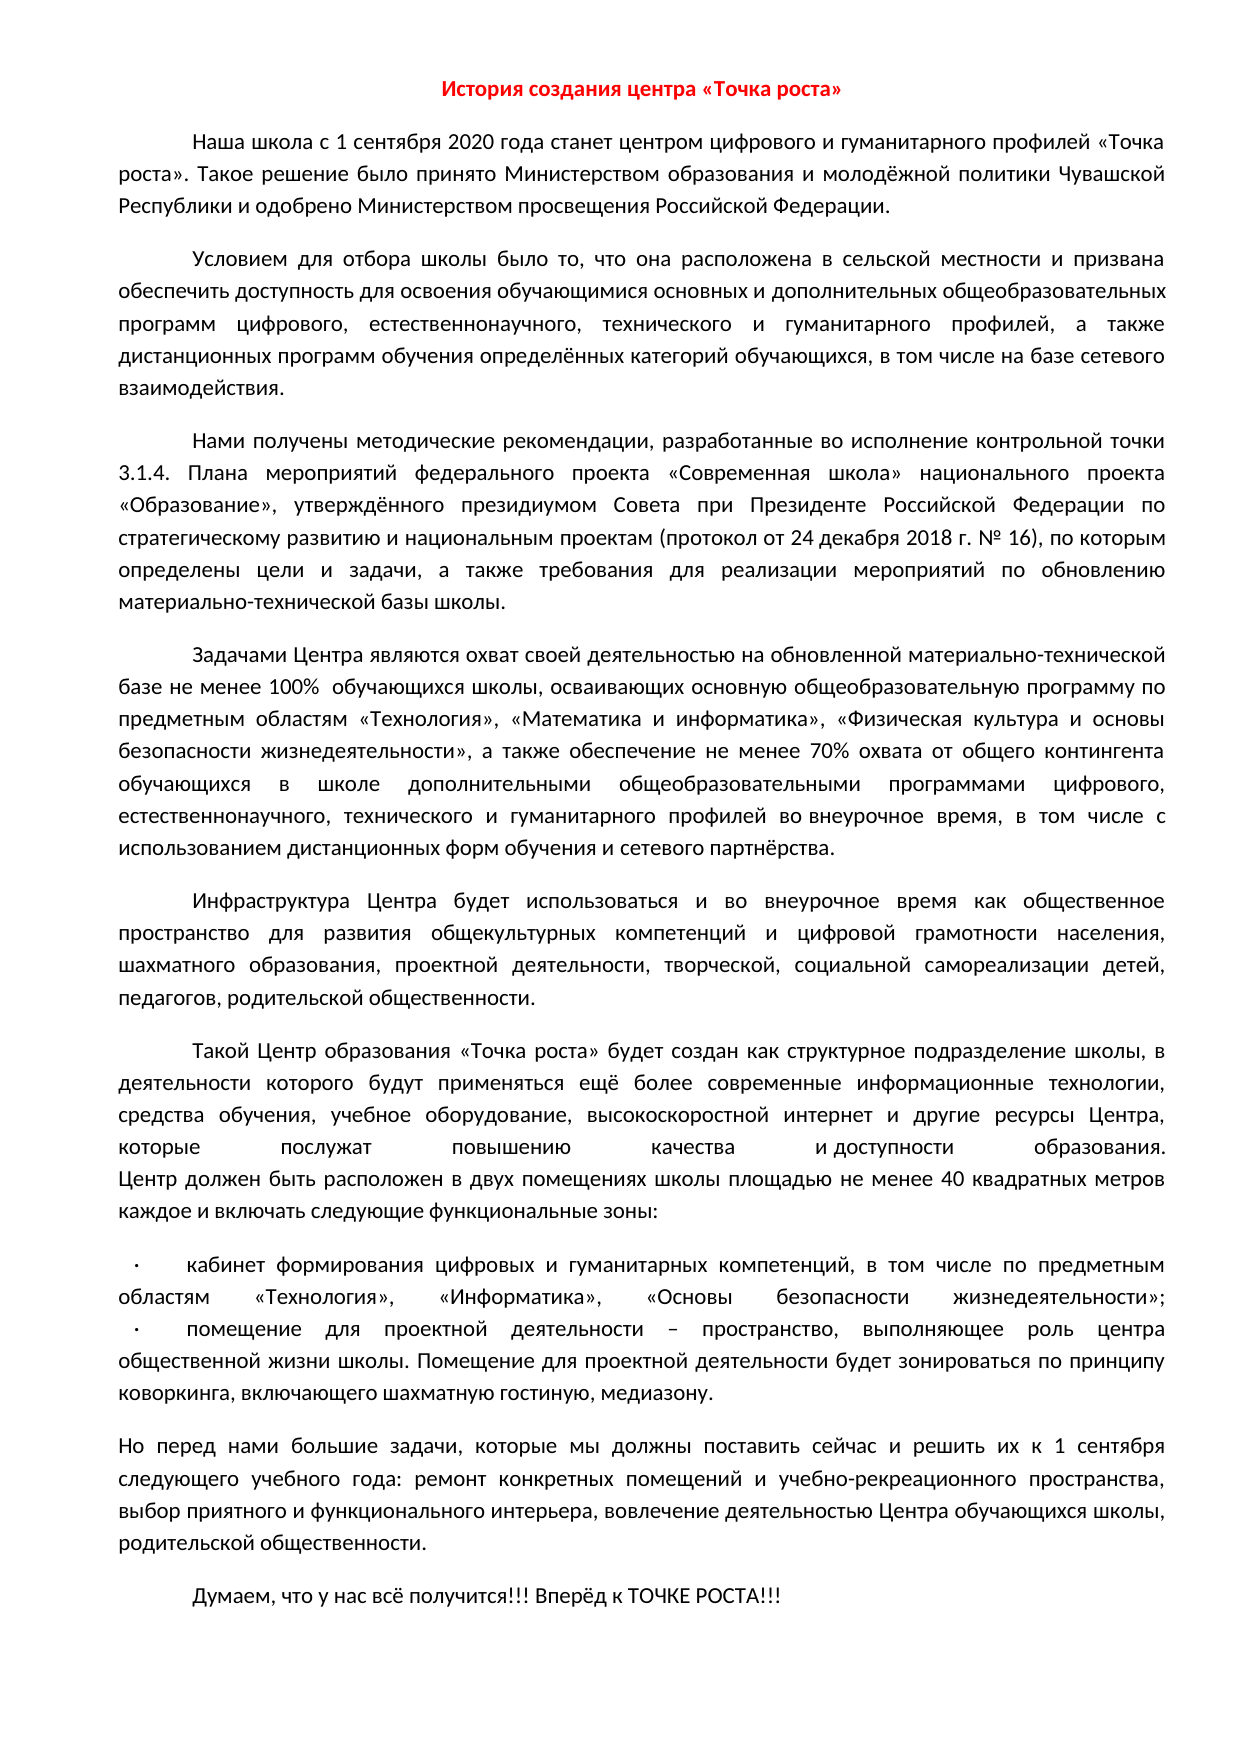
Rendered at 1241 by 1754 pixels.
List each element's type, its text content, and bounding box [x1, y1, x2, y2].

text Думаем, что у нас всё получится!!! Вперёд к ТОЧКЕ РОСТА!!! [118, 1581, 1167, 1609]
text Такой Центр образования «Точка роста» будет создан как структурное подразделение школы, в деятельности которого будут применяться ещё более современные информационные технологии, средства обучения, учебное оборудование, высокоскоростной интернет и другие ресурсы Центра, которые послужат повышению качества и доступности образования. Центр должен быть расположен в двух помещениях школы площадью не менее 40 квадратных метров каждое и включать следующие функциональные зоны: [118, 1036, 1167, 1225]
text Наша школа с 1 сентября 2020 года станет центром цифрового и гуманитарного профилей «Точка роста». Такое решение было принято Министерством образования и молодёжной политики Чувашской Республики и одобрено Министерством просвещения Российской Федерации. [118, 127, 1167, 219]
text · кабинет формирования цифровых и гуманитарных компетенций, в том числе по предметным областям «Технология», «Информатика», «Основы безопасности жизнедеятельности»; · помещение для проектной деятельности – пространство, выполняющее роль центра общественной жизни школы. Помещение для проектной деятельности будет зонироваться по принципу коворкинга, включающего шахматную гостиную, медиазону. [118, 1250, 1167, 1406]
text Нами получены методические рекомендации, разработанные во исполнение контрольной точки 3.1.4. Плана мероприятий федерального проекта «Современная школа» национального проекта «Образование», утверждённого президиумом Совета при Президенте Российской Федерации по стратегическому развитию и национальным проектам (протокол от 24 декабря 2018 г. № 16), по которым определены цели и задачи, а также требования для реализации мероприятий по обновлению материально-технической базы школы. [118, 426, 1167, 615]
text Задачами Центра являются охват своей деятельностью на обновленной материально-технической базе не менее 100% обучающихся школы, осваивающих основную общеобразовательную программу по предметным областям «Технология», «Математика и информатика», «Физическая культура и основы безопасности жизнедеятельности», а также обеспечение не менее 70% охвата от общего контингента обучающихся в школе дополнительными общеобразовательными программами цифрового, естественнонаучного, технического и гуманитарного профилей во внеурочное время, в том числе с использованием дистанционных форм обучения и сетевого партнёрства. [118, 640, 1167, 861]
text Но перед нами большие задачи, которые мы должны поставить сейчас и решить их к 1 сентября следующего учебного года: ремонт конкретных помещений и учебно-рекреационного пространства, выбор приятного и функционального интерьера, вовлечение деятельностью Центра обучающихся школы, родительской общественности. [118, 1431, 1167, 1556]
text Условием для отбора школы было то, что она расположена в сельской местности и призвана обеспечить доступность для освоения обучающимися основных и дополнительных общеобразовательных программ цифрового, естественнонаучного, технического и гуманитарного профилей, а также дистанционных программ обучения определённых категорий обучающихся, в том числе на базе сетевого взаимодействия. [118, 244, 1167, 401]
text История создания центра «Точка роста» [118, 74, 1167, 102]
text Инфраструктура Центра будет использоваться и во внеурочное время как общественное пространство для развития общекультурных компетенций и цифровой грамотности населения, шахматного образования, проектной деятельности, творческой, социальной самореализации детей, педагогов, родительской общественности. [118, 886, 1167, 1011]
